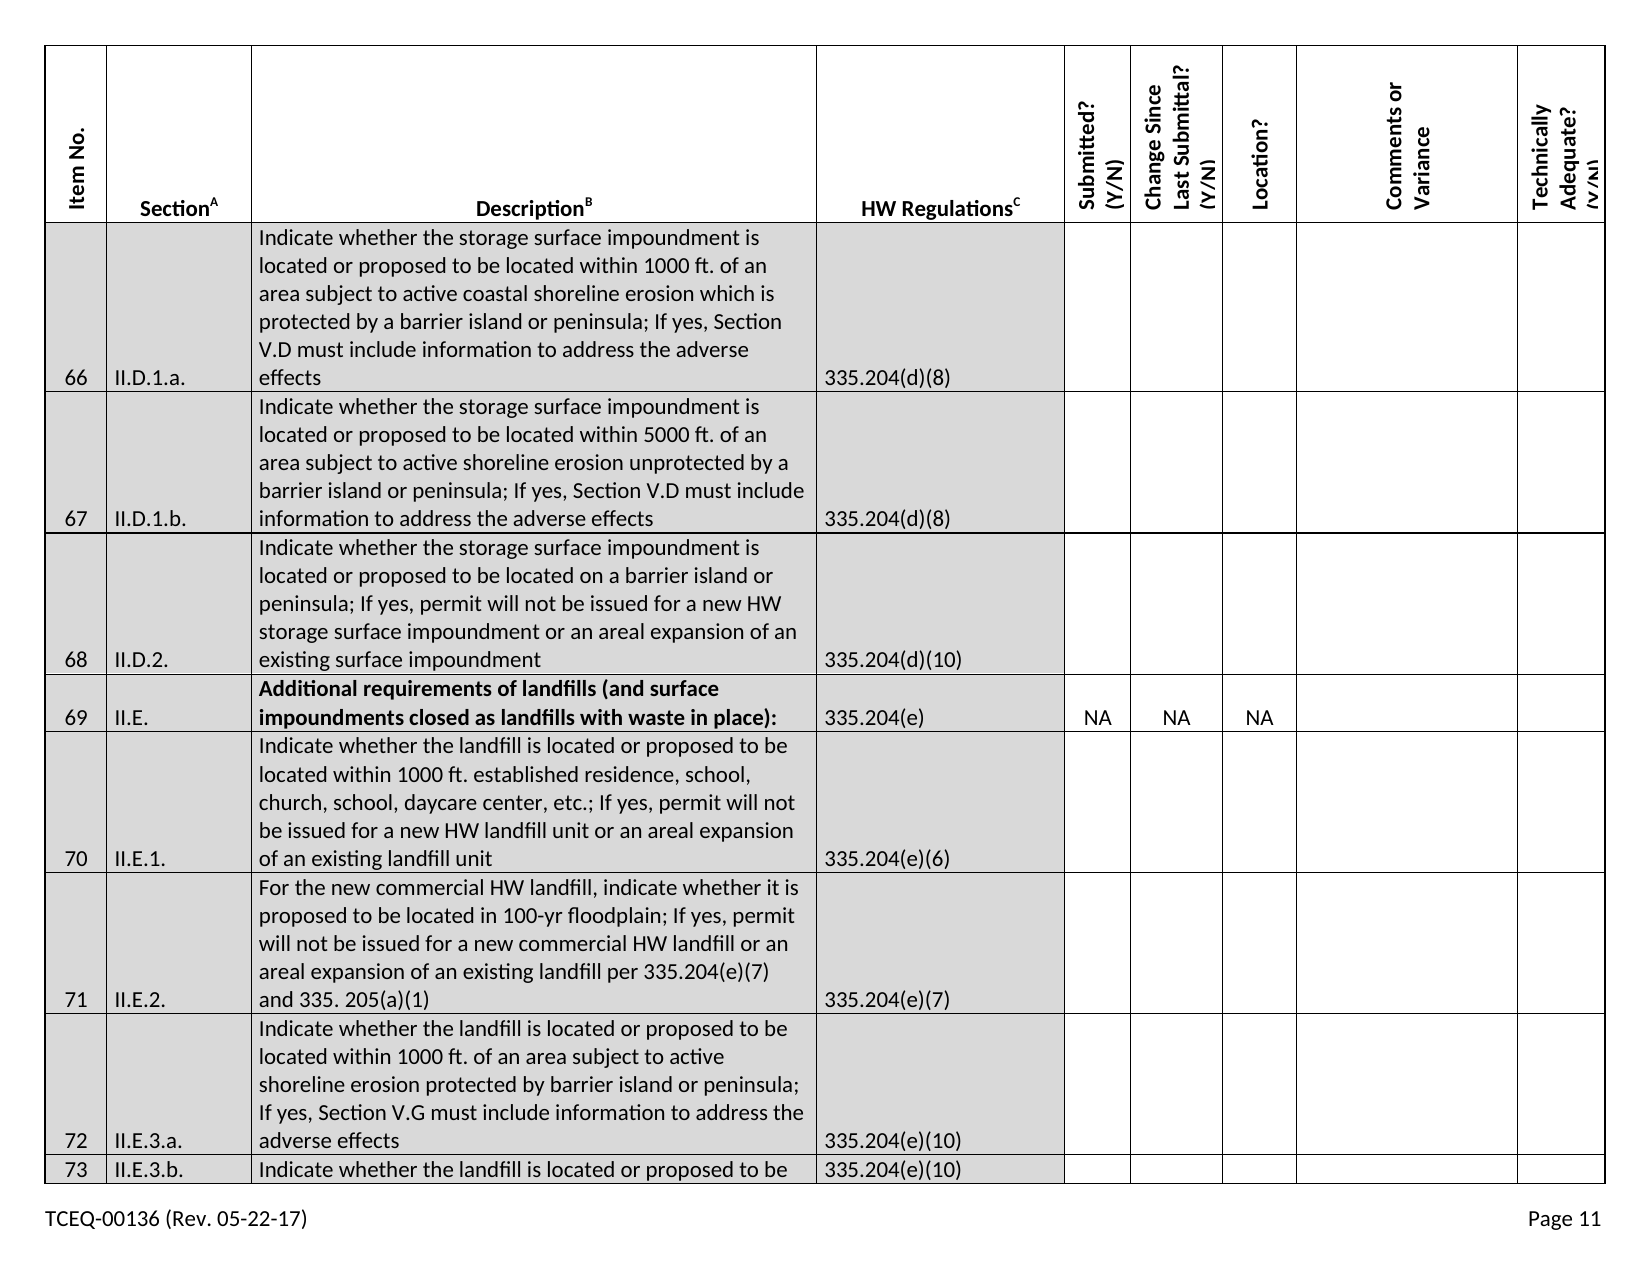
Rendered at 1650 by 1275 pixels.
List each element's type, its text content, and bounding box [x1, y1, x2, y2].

table_cell [1223, 1014, 1296, 1154]
table_cell II.E.1. [107, 732, 251, 872]
table_cell 335.204(d)(10) [817, 534, 1064, 673]
table_cell II.E. [107, 675, 251, 731]
table_cell [1131, 1014, 1222, 1154]
table_cell NA [1131, 675, 1222, 731]
table_cell [1518, 1155, 1604, 1183]
table_cell Indicate whether the landfill is located or proposed to be located within 1000 ft. of an area subject to active shoreline erosion protected by barrier island or peninsula; If yes, Section V.G must include information to address the adverse effects [252, 1014, 816, 1154]
table_cell Additional requirements of landfills (and surface impoundments closed as landfills with waste in place): [252, 675, 816, 731]
table_cell [1223, 392, 1296, 532]
table_cell 335.204(e)(7) [817, 873, 1064, 1013]
table_cell [1223, 223, 1296, 391]
table_cell 67 [46, 392, 106, 532]
table_cell II.E.2. [107, 873, 251, 1013]
table_cell [1131, 873, 1222, 1013]
table_cell [1297, 675, 1517, 731]
table_cell [1065, 392, 1130, 532]
table_cell [1518, 873, 1604, 1013]
table_cell 71 [46, 873, 106, 1013]
table_cell 72 [46, 1014, 106, 1154]
table_cell 335.204(e)(6) [817, 732, 1064, 872]
table_header Item No. [46, 46, 106, 222]
table_cell 335.204(d)(8) [817, 392, 1064, 532]
table_header SectionA [107, 46, 251, 222]
table_cell [1297, 392, 1517, 532]
table_cell For the new commercial HW landfill, indicate whether it is proposed to be located in 100-yr floodplain; If yes, permit will not be issued for a new commercial HW landfill or an areal expansion of an existing landfill per 335.204(e)(7) and 335. 205(a)(1) [252, 873, 816, 1013]
table_cell [1065, 1014, 1130, 1154]
table_cell [1297, 732, 1517, 872]
table_cell NA [1223, 675, 1296, 731]
table_cell II.D.1.b. [107, 392, 251, 532]
table_cell [1065, 873, 1130, 1013]
table_cell II.D.1.a. [107, 223, 251, 391]
table_cell [1131, 732, 1222, 872]
table_cell Indicate whether the landfill is located or proposed to be located within 1000 ft. established residence, school, church, school, daycare center, etc.; If yes, permit will not be issued for a new HW landfill unit or an areal expansion of an existing landfill unit [252, 732, 816, 872]
table_cell [1518, 223, 1604, 391]
table_cell [1131, 534, 1222, 673]
table_cell [1223, 1155, 1296, 1183]
table_cell [1297, 534, 1517, 673]
table_cell [1518, 392, 1604, 532]
table_cell [1223, 534, 1296, 673]
table_cell [1518, 534, 1604, 673]
table_header HW RegulationsC [817, 46, 1064, 222]
table_header Technically Adequate? (Y/N) [1518, 46, 1604, 222]
table_cell [1297, 223, 1517, 391]
table_cell [1518, 732, 1604, 872]
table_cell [252, 1155, 816, 1183]
table_cell Indicate whether the storage surface impoundment is located or proposed to be located within 1000 ft. of an area subject to active coastal shoreline erosion which is protected by a barrier island or peninsula; If yes, Section V.D must include information to address the adverse effects [252, 223, 816, 391]
table_cell 335.204(e) [817, 675, 1064, 731]
table_cell 68 [46, 534, 106, 673]
table_cell 73 [46, 1155, 106, 1183]
table_cell II.D.2. [107, 534, 251, 673]
table_header Location? [1223, 46, 1296, 222]
table_header Submitted? (Y/N) [1065, 46, 1130, 222]
table_cell [1297, 1014, 1517, 1154]
table_cell [1297, 873, 1517, 1013]
table_cell [1131, 223, 1222, 391]
table_cell [1065, 223, 1130, 391]
table_cell [1518, 1014, 1604, 1154]
table_cell 335.204(e)(10) [817, 1014, 1064, 1154]
table_cell Indicate whether the storage surface impoundment is located or proposed to be located on a barrier island or peninsula; If yes, permit will not be issued for a new HW storage surface impoundment or an areal expansion of an existing surface impoundment [252, 534, 816, 673]
table_cell 66 [46, 223, 106, 391]
table_cell [1518, 675, 1604, 731]
table_cell [1065, 732, 1130, 872]
table_cell 69 [46, 675, 106, 731]
table_header DescriptionB [252, 46, 816, 222]
table_cell [1131, 392, 1222, 532]
table_cell II.E.3.b. [107, 1155, 251, 1183]
table_header Comments or Variance [1297, 46, 1517, 222]
table_cell II.E.3.a. [107, 1014, 251, 1154]
table_cell [1297, 1155, 1517, 1183]
table_cell 70 [46, 732, 106, 872]
table_cell [1065, 534, 1130, 673]
table_cell [1131, 1155, 1222, 1183]
table_cell [1065, 1155, 1130, 1183]
table_cell NA [1065, 675, 1130, 731]
table_cell [1223, 732, 1296, 872]
table_cell Indicate whether the storage surface impoundment is located or proposed to be located within 5000 ft. of an area subject to active shoreline erosion unprotected by a barrier island or peninsula; If yes, Section V.D must include information to address the adverse effects [252, 392, 816, 532]
table_cell 335.204(d)(8) [817, 223, 1064, 391]
table_cell [1223, 873, 1296, 1013]
table_header Change Since Last Submittal? (Y/N) [1131, 46, 1222, 222]
table_cell 335.204(e)(10) [817, 1155, 1064, 1183]
